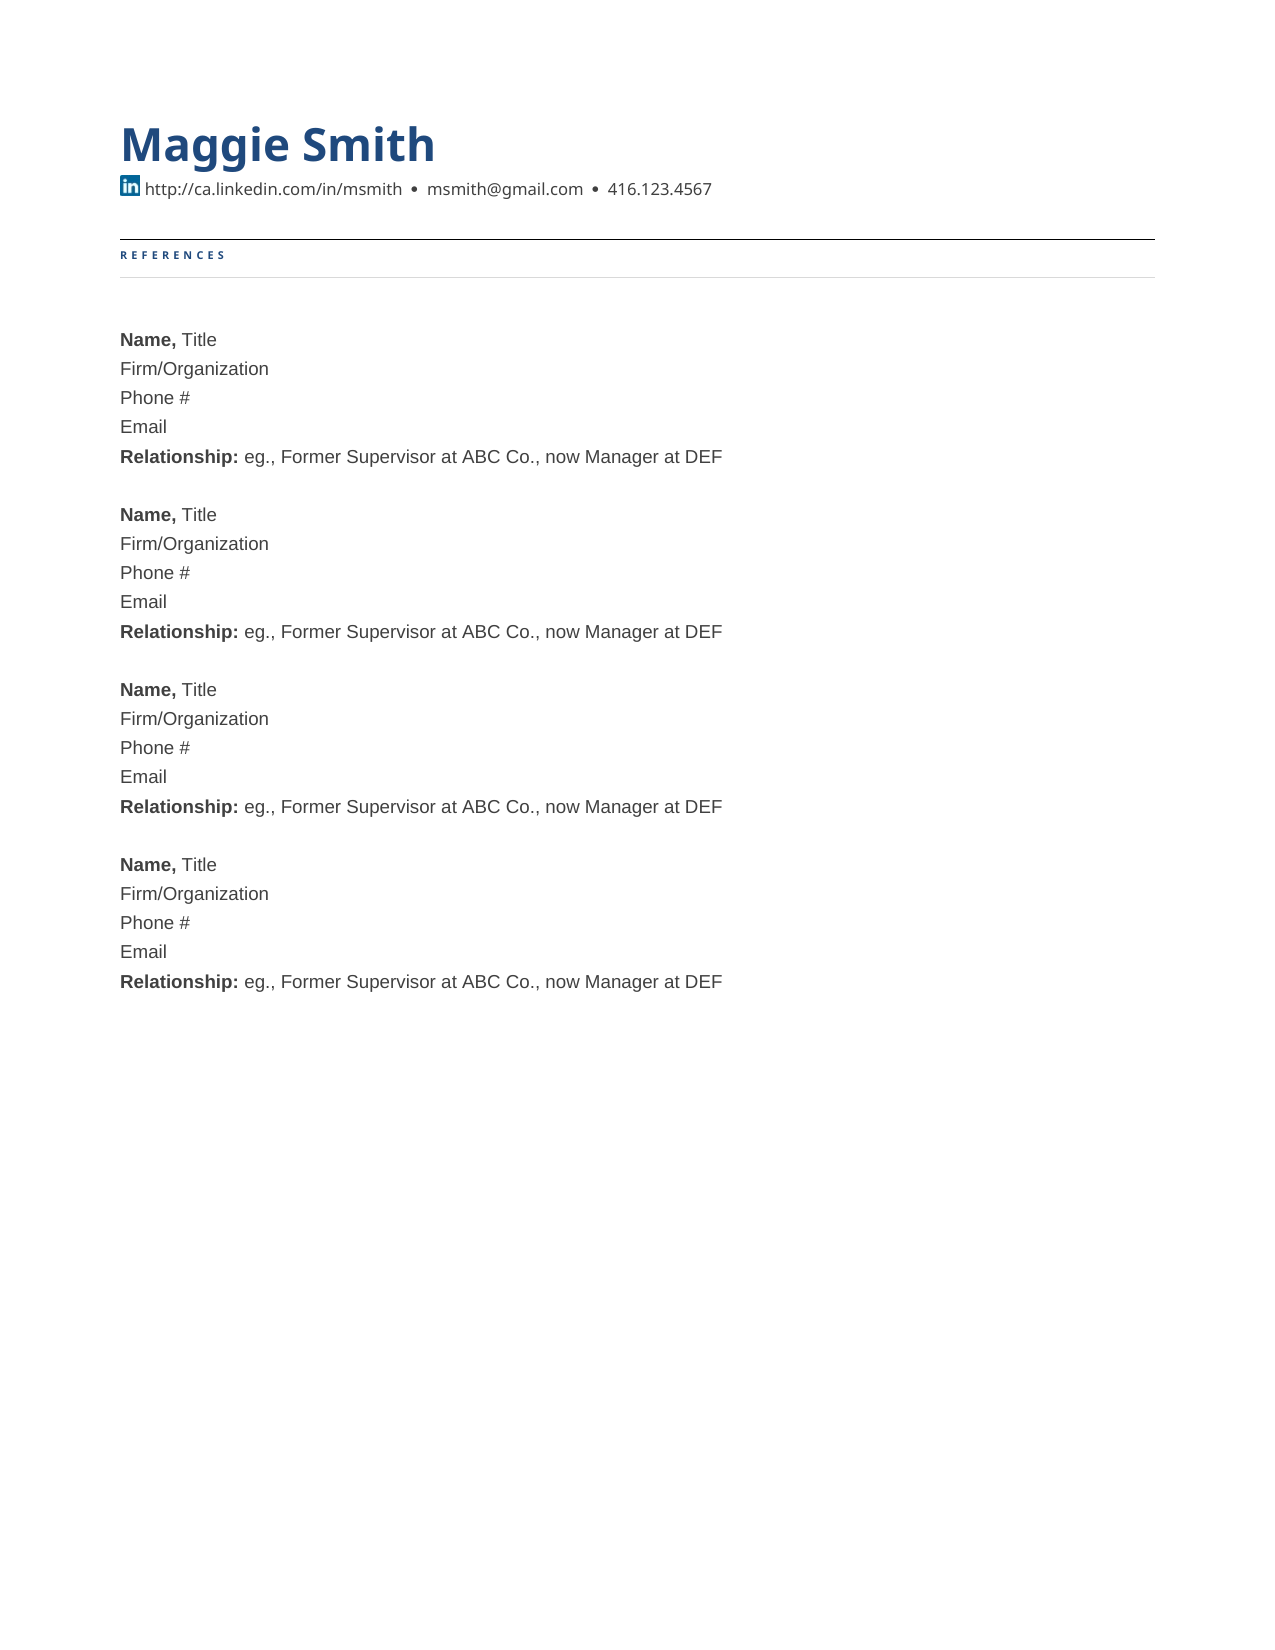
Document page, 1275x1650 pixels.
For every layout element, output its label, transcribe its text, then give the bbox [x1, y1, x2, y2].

text Name, Title [120, 498, 1155, 527]
text Phone # [120, 906, 1155, 936]
text Name, Title [120, 848, 1155, 877]
text Relationship: eg., Former Supervisor at ABC Co., now Manager at DEF [120, 440, 1155, 469]
text Email [120, 411, 1155, 440]
text Firm/Organization [120, 877, 1155, 906]
picture [123, 178, 140, 193]
text Phone # [120, 731, 1155, 761]
text Email [120, 761, 1155, 790]
text Relationship: eg., Former Supervisor at ABC Co., now Manager at DEF [120, 965, 1155, 994]
text Email [120, 936, 1155, 965]
subtitle Maggie Smith [120, 120, 1155, 172]
text Name, Title [120, 673, 1155, 702]
text Firm/Organization [120, 527, 1155, 556]
text Name, Title [120, 323, 1155, 352]
text Firm/Organization [120, 702, 1155, 731]
text Firm/Organization [120, 352, 1155, 381]
subtitle REFERENCES [120, 240, 1155, 277]
text Relationship: eg., Former Supervisor at ABC Co., now Manager at DEF [120, 615, 1155, 644]
text Email [120, 586, 1155, 615]
text Relationship: eg., Former Supervisor at ABC Co., now Manager at DEF [120, 790, 1155, 819]
text Phone # [120, 381, 1155, 411]
text http://ca.linkedin.com/in/msmith msmith@gmail.com 416.123.4567 [120, 172, 1155, 201]
text Phone # [120, 556, 1155, 586]
